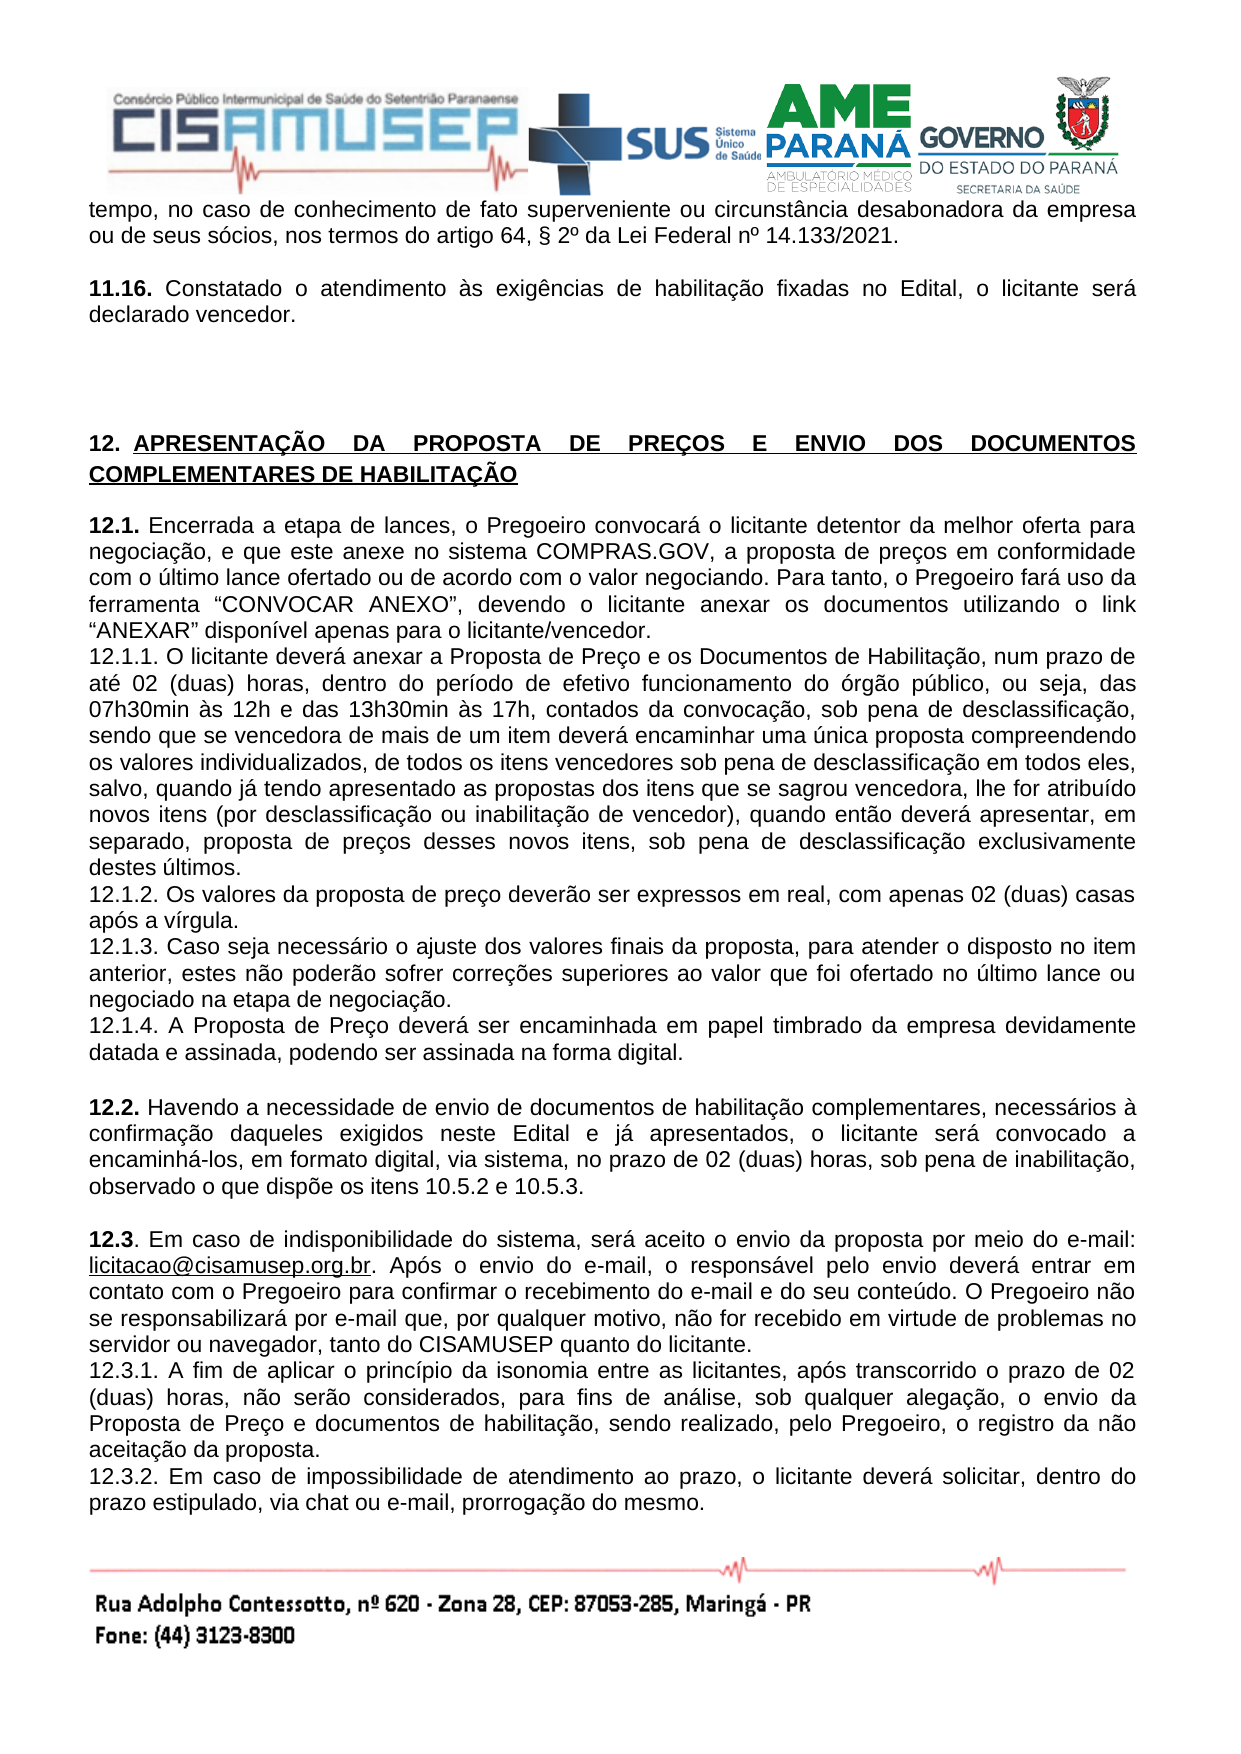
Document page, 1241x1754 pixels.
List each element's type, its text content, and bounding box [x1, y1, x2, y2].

text 12.3.1. A fim de aplicar o princípio da isonomia entre as licitantes, após transcorrido o prazo de 02 (duas) horas, não serão considerados, para fins de análise, sob qualquer alegação, o envio da Proposta de Preço e documentos de habilitação, sendo realizado, pelo Pregoeiro, o registro da não aceitação da proposta. [89, 1357, 1137, 1463]
list APRESENTAÇÃO DA PROPOSTA DE PREÇOS E ENVIO DOS DOCUMENTOS COMPLEMENTARES DE HABILITAÇÃO [89, 430, 1137, 487]
picture [106, 73, 1120, 196]
picture [88, 1557, 1137, 1652]
text 12.1. Encerrada a etapa de lances, o Pregoeiro convocará o licitante detentor da melhor oferta para negociação, e que este anexe no sistema COMPRAS.GOV, a proposta de preços em conformidade com o último lance ofertado ou de acordo com o valor negociando. Para tanto, o Pregoeiro fará uso da ferramenta “CONVOCAR ANEXO”, devendo o licitante anexar os documentos utilizando o link “ANEXAR” disponível apenas para o licitante/vencedor. [89, 512, 1137, 643]
text 12.1.1. O licitante deverá anexar a Proposta de Preço e os Documentos de Habilitação, num prazo de até 02 (duas) horas, dentro do período de efetivo funcionamento do órgão público, ou seja, das 07h30min às 12h e das 13h30min às 17h, contados da convocação, sob pena de desclassificação, sendo que se vencedora de mais de um item deverá encaminhar uma única proposta compreendendo os valores individualizados, de todos os itens vencedores sob pena de desclassificação em todos eles, salvo, quando já tendo apresentado as propostas dos itens que se sagrou vencedora, lhe for atribuído novos itens (por desclassificação ou inabilitação de vencedor), quando então deverá apresentar, em separado, proposta de preços desses novos itens, sob pena de desclassificação exclusivamente destes últimos. [89, 643, 1137, 881]
text 12.3. Em caso de indisponibilidade do sistema, será aceito o envio da proposta por meio do e-mail: licitacao@cisamusep.org.br. Após o envio do e-mail, o responsável pelo envio deverá entrar em contato com o Pregoeiro para confirmar o recebimento do e-mail e do seu conteúdo. O Pregoeiro não se responsabilizará por e-mail que, por qualquer motivo, não for recebido em virtude de problemas no servidor ou navegador, tanto do CISAMUSEP quanto do licitante. [89, 1226, 1137, 1357]
text 12.1.2. Os valores da proposta de preço deverão ser expressos em real, com apenas 02 (duas) casas após a vírgula. [89, 881, 1137, 933]
text 12.1.4. A Proposta de Preço deverá ser encaminhada em papel timbrado da empresa devidamente datada e assinada, podendo ser assinada na forma digital. [89, 1012, 1137, 1065]
text 12.1.3. Caso seja necessário o ajuste dos valores finais da proposta, para atender o disposto no item anterior, estes não poderão sofrer correções superiores ao valor que foi ofertado no último lance ou negociado na etapa de negociação. [89, 933, 1137, 1012]
text 11.16. Constatado o atendimento às exigências de habilitação fixadas no Edital, o licitante será declarado vencedor. [89, 274, 1137, 327]
text 12.3.2. Em caso de impossibilidade de atendimento ao prazo, o licitante deverá solicitar, dentro do prazo estipulado, via chat ou e-mail, prorrogação do mesmo. [89, 1463, 1137, 1515]
text 12.2. Havendo a necessidade de envio de documentos de habilitação complementares, necessários à confirmação daqueles exigidos neste Edital e já apresentados, o licitante será convocado a encaminhá-los, em formato digital, via sistema, no prazo de 02 (duas) horas, sob pena de inabilitação, observado o que dispõe os itens 10.5.2 e 10.5.3. [89, 1094, 1137, 1199]
